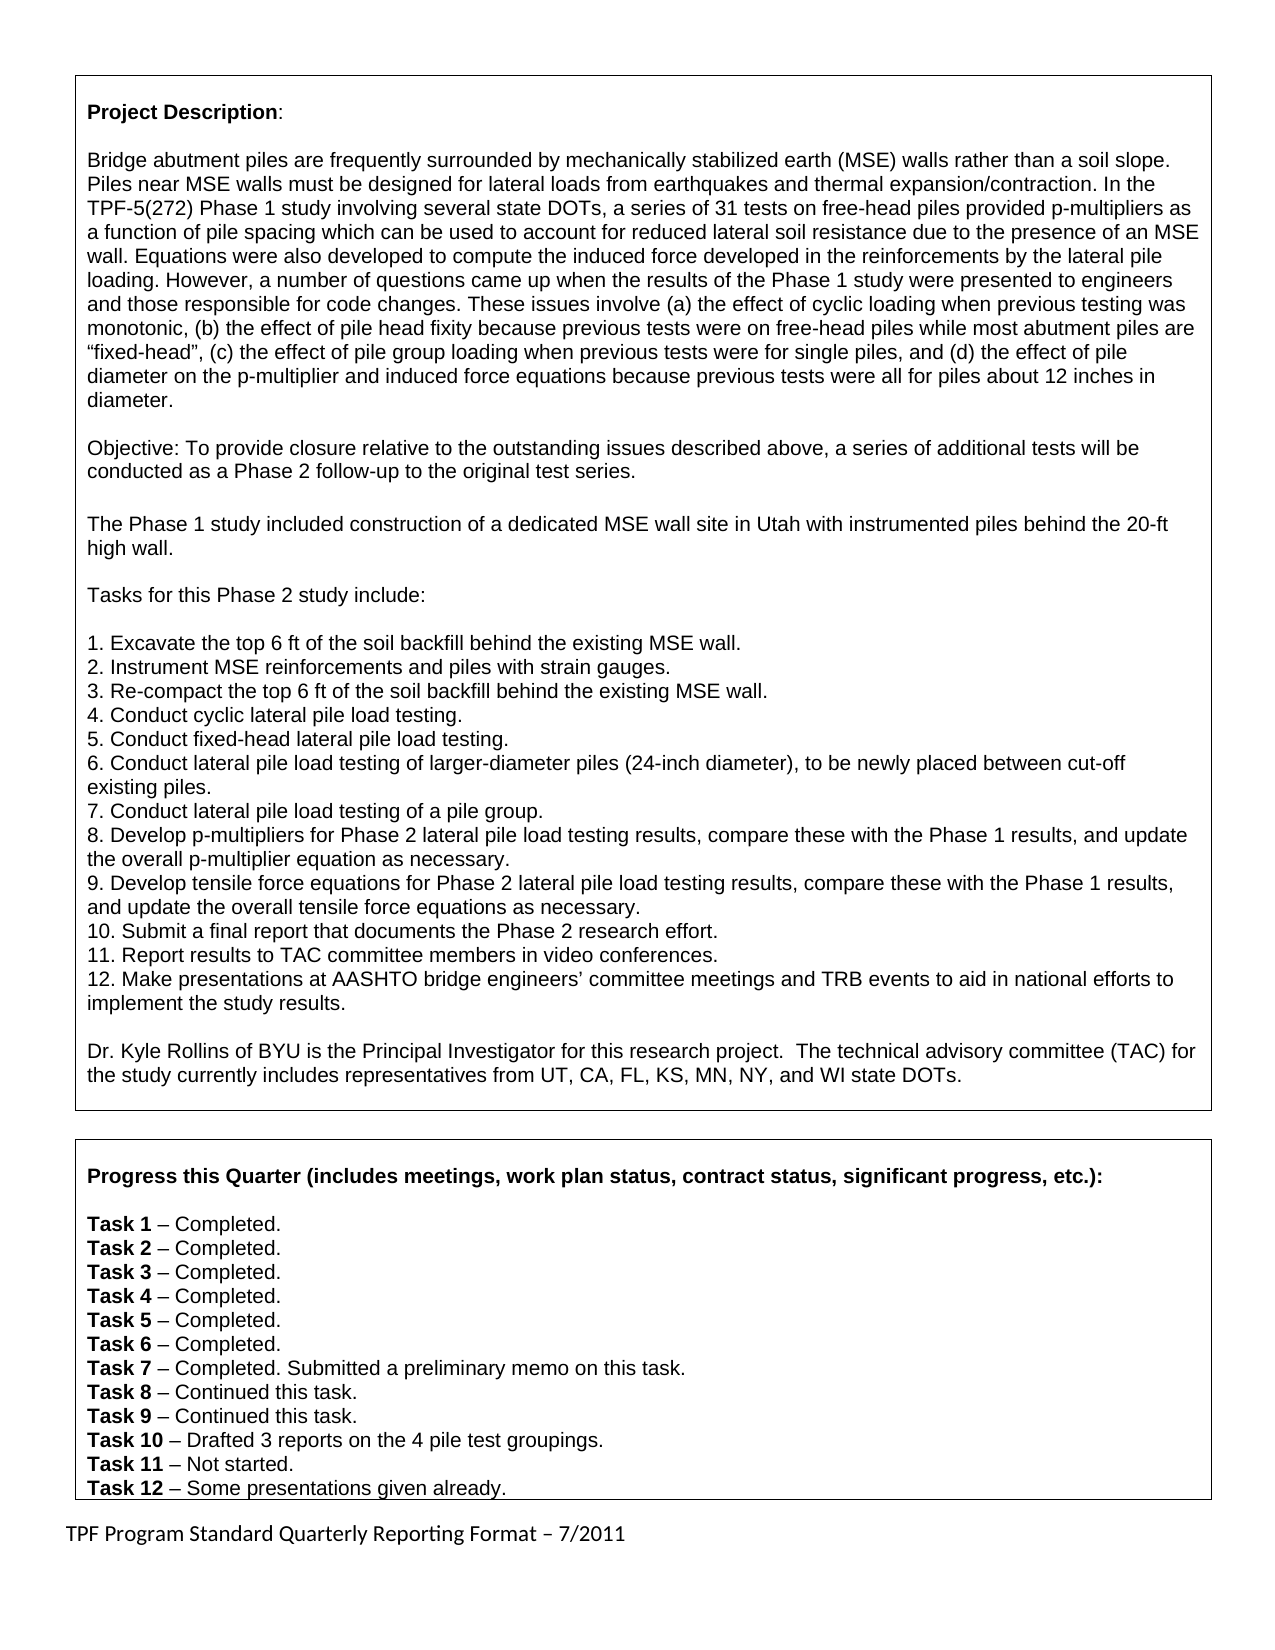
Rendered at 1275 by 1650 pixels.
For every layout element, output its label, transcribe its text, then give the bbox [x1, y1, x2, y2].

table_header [76, 1140, 1211, 1499]
table_header Project Description: Bridge abutment piles are frequently surrounded by mechanically stabilized earth (MSE) walls rather than a soil slope. Piles near MSE walls must be designed for lateral loads from earthquakes and thermal expansion/contraction. In the TPF-5(272) Phase 1 study involving several state DOTs, a series of 31 tests on free-head piles provided p-multipliers as a function of pile spacing which can be used to account for reduced lateral soil resistance due to the presence of an MSE wall. Equations were also developed to compute the induced force developed in the reinforcements by the lateral pile loading. However, a number of questions came up when the results of the Phase 1 study were presented to engineers and those responsible for code changes. These issues involve (a) the effect of cyclic loading when previous testing was monotonic, (b) the effect of pile head fixity because previous tests were on free-head piles while most abutment piles are “fixed-head”, (c) the effect of pile group loading when previous tests were for single piles, and (d) the effect of pile diameter on the p-multiplier and induced force equations because previous tests were all for piles about 12 inches in diameter. Objective: To provide closure relative to the outstanding issues described above, a series of additional tests will be conducted as a Phase 2 follow-up to the original test series. The Phase 1 study included construction of a dedicated MSE wall site in Utah with instrumented piles behind the 20-ft high wall. Tasks for this Phase 2 study include: 1. Excavate the top 6 ft of the soil backfill behind the existing MSE wall. 2. Instrument MSE reinforcements and piles with strain gauges. 3. Re-compact the top 6 ft of the soil backfill behind the existing MSE wall. 4. Conduct cyclic lateral pile load testing. 5. Conduct fixed-head lateral pile load testing. 6. Conduct lateral pile load testing of larger-diameter piles (24-inch diameter), to be newly placed between cut-off existing piles. 7. Conduct lateral pile load testing of a pile group. 8. Develop p-multipliers for Phase 2 lateral pile load testing results, compare these with the Phase 1 results, and update the overall p-multiplier equation as necessary. 9. Develop tensile force equations for Phase 2 lateral pile load testing results, compare these with the Phase 1 results, and update the overall tensile force equations as necessary. 10. Submit a final report that documents the Phase 2 research effort. 11. Report results to TAC committee members in video conferences. 12. Make presentations at AASHTO bridge engineers’ committee meetings and TRB events to aid in national efforts to implement the study results. Dr. Kyle Rollins of BYU is the Principal Investigator for this research project. The technical advisory committee (TAC) for the study currently includes representatives from UT, CA, FL, KS, MN, NY, and WI state DOTs. [76, 76, 1211, 1110]
